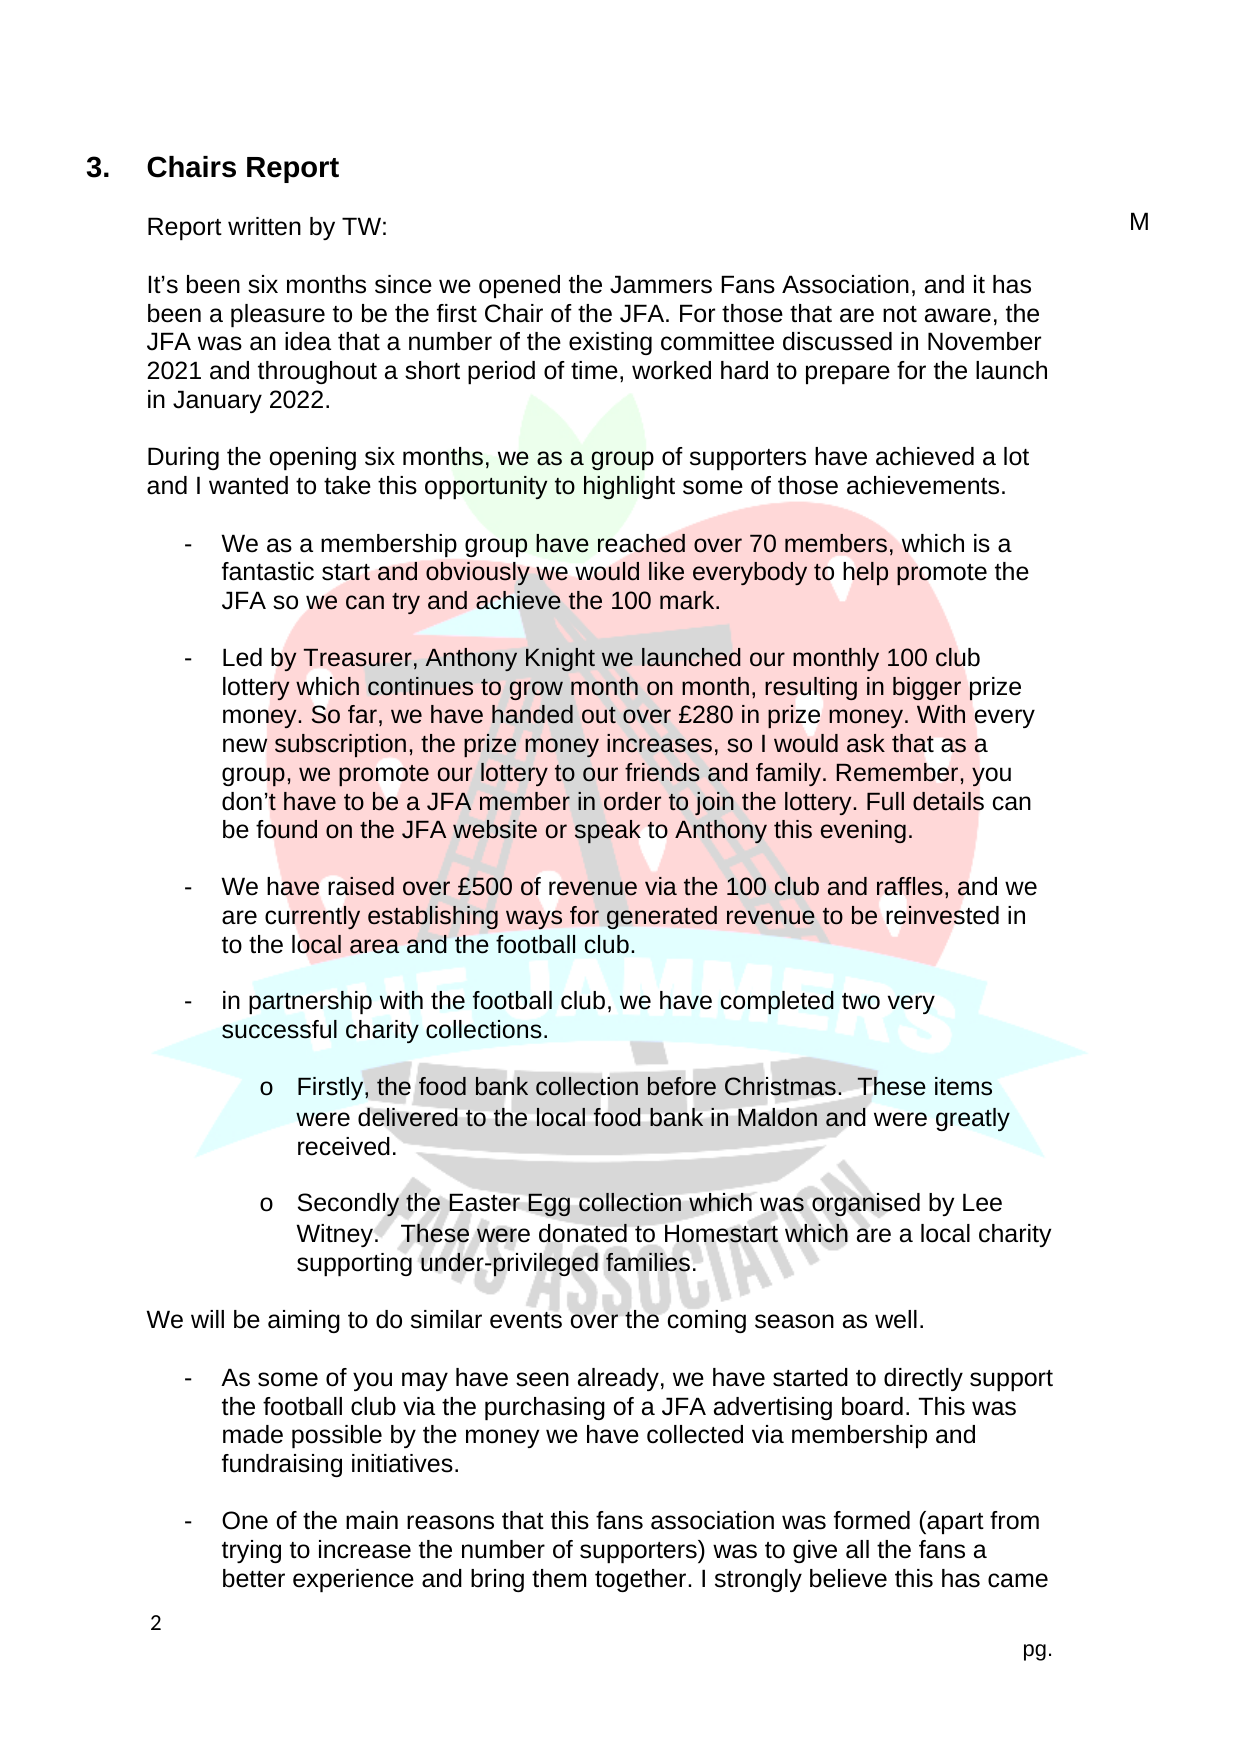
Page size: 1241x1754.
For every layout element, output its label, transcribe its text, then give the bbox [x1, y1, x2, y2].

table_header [135, 150, 1066, 1592]
table_header [75, 150, 135, 1592]
table_header M [1066, 150, 1213, 1592]
